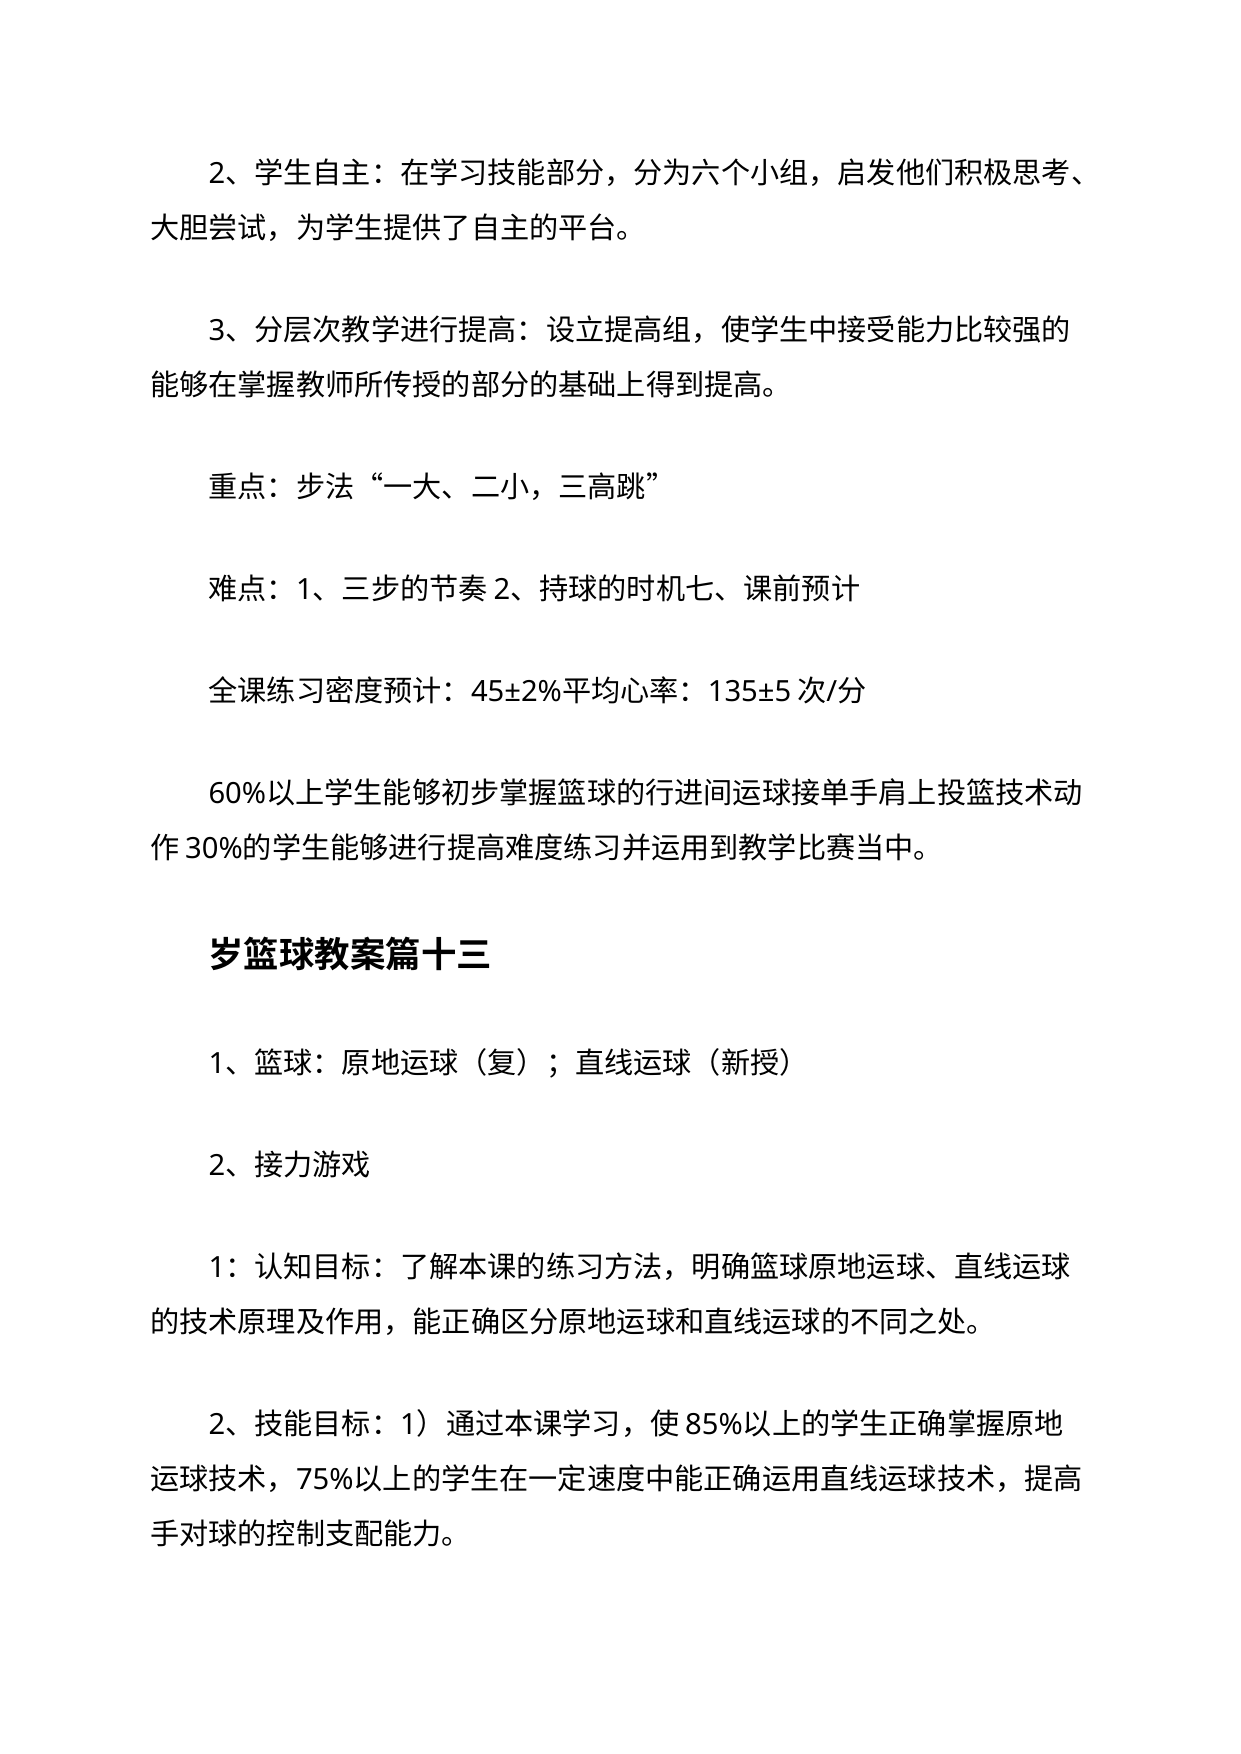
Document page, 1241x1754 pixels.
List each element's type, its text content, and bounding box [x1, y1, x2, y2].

text 60%以上学生能够初步掌握篮球的行进间运球接单手肩上投篮技术动作30%的学生能够进行提高难度练习并运用到教学比赛当中。 [150, 769, 1090, 867]
text 岁篮球教案篇十三 [150, 926, 1090, 977]
text 3、分层次教学进行提高：设立提高组，使学生中接受能力比较强的能够在掌握教师所传授的部分的基础上得到提高。 [150, 307, 1090, 404]
text 1、篮球：原地运球（复）；直线运球（新授） [150, 1040, 1090, 1082]
text 全课练习密度预计：45±2%平均心率：135±5次/分 [150, 667, 1090, 710]
text 2、学生自主：在学习技能部分，分为六个小组，启发他们积极思考、大胆尝试，为学生提供了自主的平台。 [150, 150, 1090, 247]
text 2、技能目标：1）通过本课学习，使85%以上的学生正确掌握原地运球技术，75%以上的学生在一定速度中能正确运用直线运球技术，提高手对球的控制支配能力。 [150, 1400, 1090, 1553]
text 2、接力游戏 [150, 1142, 1090, 1184]
text 难点：1、三步的节奏2、持球的时机七、课前预计 [150, 565, 1090, 608]
text 重点：步法“一大、二小，三高跳” [150, 463, 1090, 506]
text 1：认知目标：了解本课的练习方法，明确篮球原地运球、直线运球的技术原理及作用，能正确区分原地运球和直线运球的不同之处。 [150, 1244, 1090, 1341]
